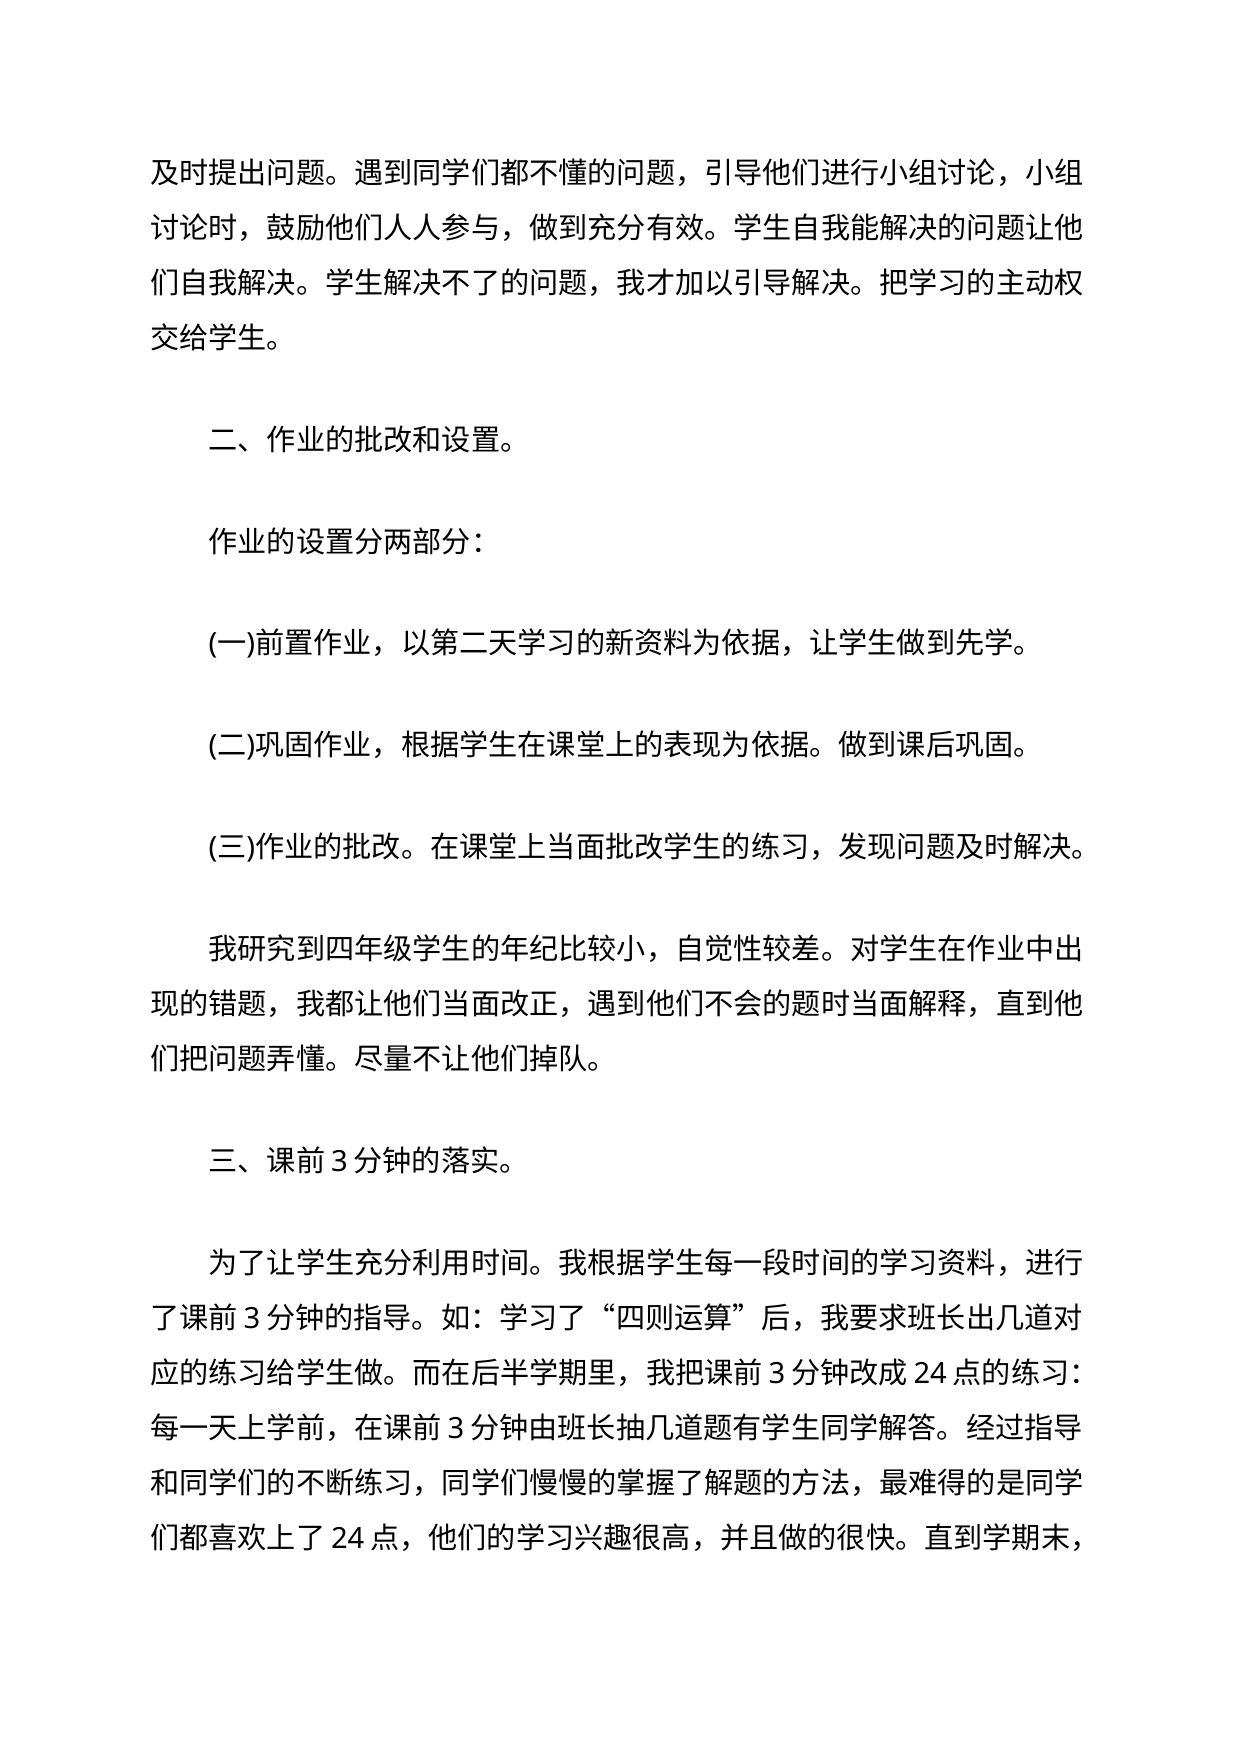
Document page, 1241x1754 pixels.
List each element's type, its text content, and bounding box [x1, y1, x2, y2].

text (二)巩固作业，根据学生在课堂上的表现为依据。做到课后巩固。 [150, 722, 1090, 764]
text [150, 1239, 1090, 1557]
text (一)前置作业，以第二天学习的新资料为依据，让学生做到先学。 [150, 620, 1090, 662]
text 二、作业的批改和设置。 [150, 416, 1090, 459]
text (三)作业的批改。在课堂上当面批改学生的练习，发现问题及时解决。 [150, 824, 1090, 866]
text 作业的设置分两部分： [150, 518, 1090, 561]
text 我研究到四年级学生的年纪比较小，自觉性较差。对学生在作业中出现的错题，我都让他们当面改正，遇到他们不会的题时当面解释，直到他们把问题弄懂。尽量不让他们掉队。 [150, 926, 1090, 1078]
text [150, 150, 1090, 357]
text 三、课前3分钟的落实。 [150, 1137, 1090, 1180]
